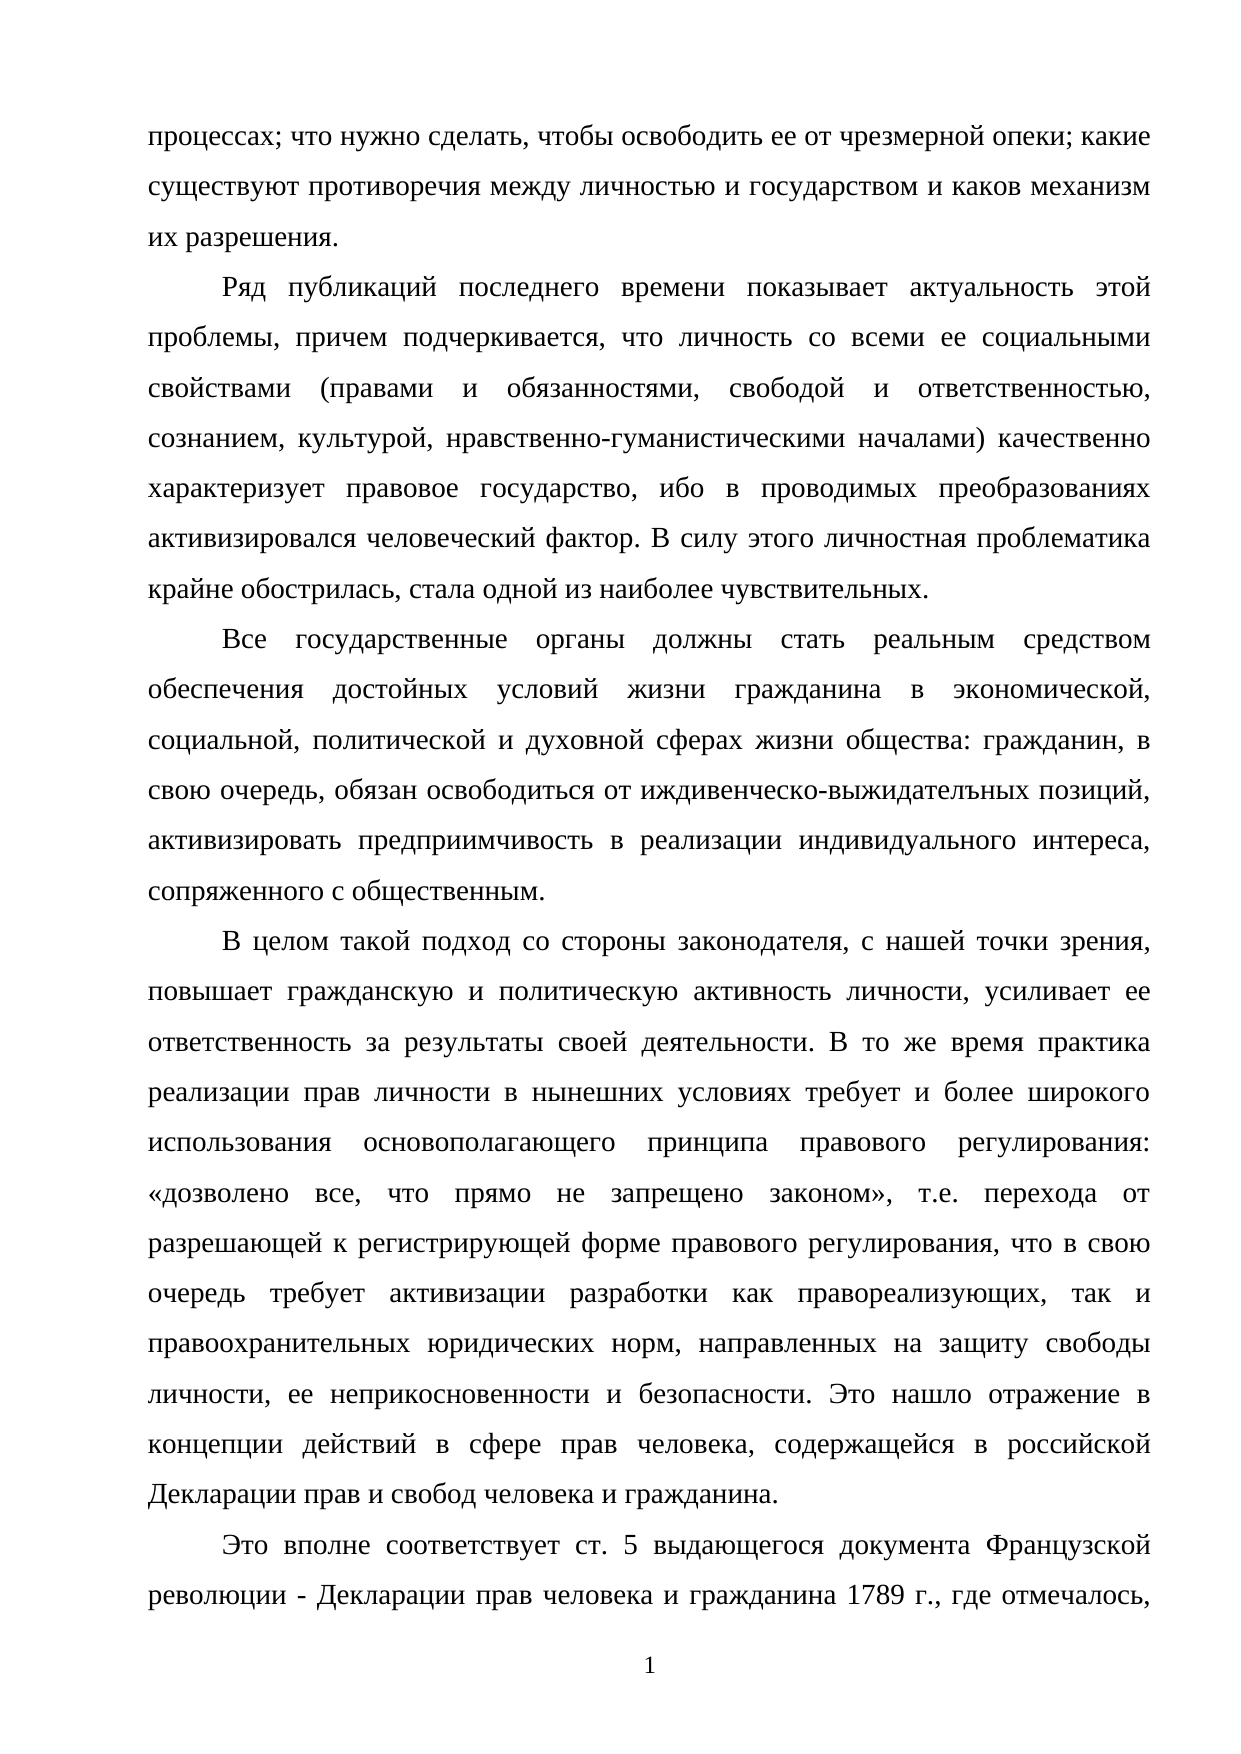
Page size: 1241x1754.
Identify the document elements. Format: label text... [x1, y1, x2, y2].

text Ряд публикаций последнего времени показывает актуальность этой проблемы, причем подчеркивается, что личность со всеми ее социальными свойствами (правами и обязанностями, свободой и ответственностью, сознанием, культурой, нравственно-гуманистическими началами) качественно характеризует правовое государство, ибо в проводимых преобразованиях активизировался человеческий фактор. В силу этого личностная проблематика крайне обострилась, стала одной из наиболее чувствительных. [148, 269, 1152, 604]
text В целом такой подход со стороны законодателя, с нашей точки зрения, повышает гражданскую и политическую активность личности, усиливает ее ответственность за результаты своей деятельности. В то же время практика реализации прав личности в нынешних условиях требует и более широкого использования основополагающего принципа правового регулирования: «дозволено все, что прямо не запрещено законом», т.е. перехода от разрешающей к регистрирующей форме правового регулирования, что в свою очередь требует активизации разработки как правореализующих, так и правоохранительных юридических норм, направленных на защиту свободы личности, ее неприкосновенности и безопасности. Это нашло отражение в концепции действий в сфере прав человека, содержащейся в российской Декларации прав и свобод человека и гражданина. [148, 923, 1152, 1510]
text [148, 1527, 1152, 1611]
text Все государственные органы должны стать реальным средством обеспечения достойных условий жизни гражданина в экономической, социальной, политической и духовной сферах жизни общества: гражданин, в свою очередь, обязан освободиться от иждивенческо-выжидателъных позиций, активизировать предприимчивость в реализации индивидуального интереса, сопряженного с общественным. [148, 621, 1152, 906]
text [148, 118, 1152, 252]
